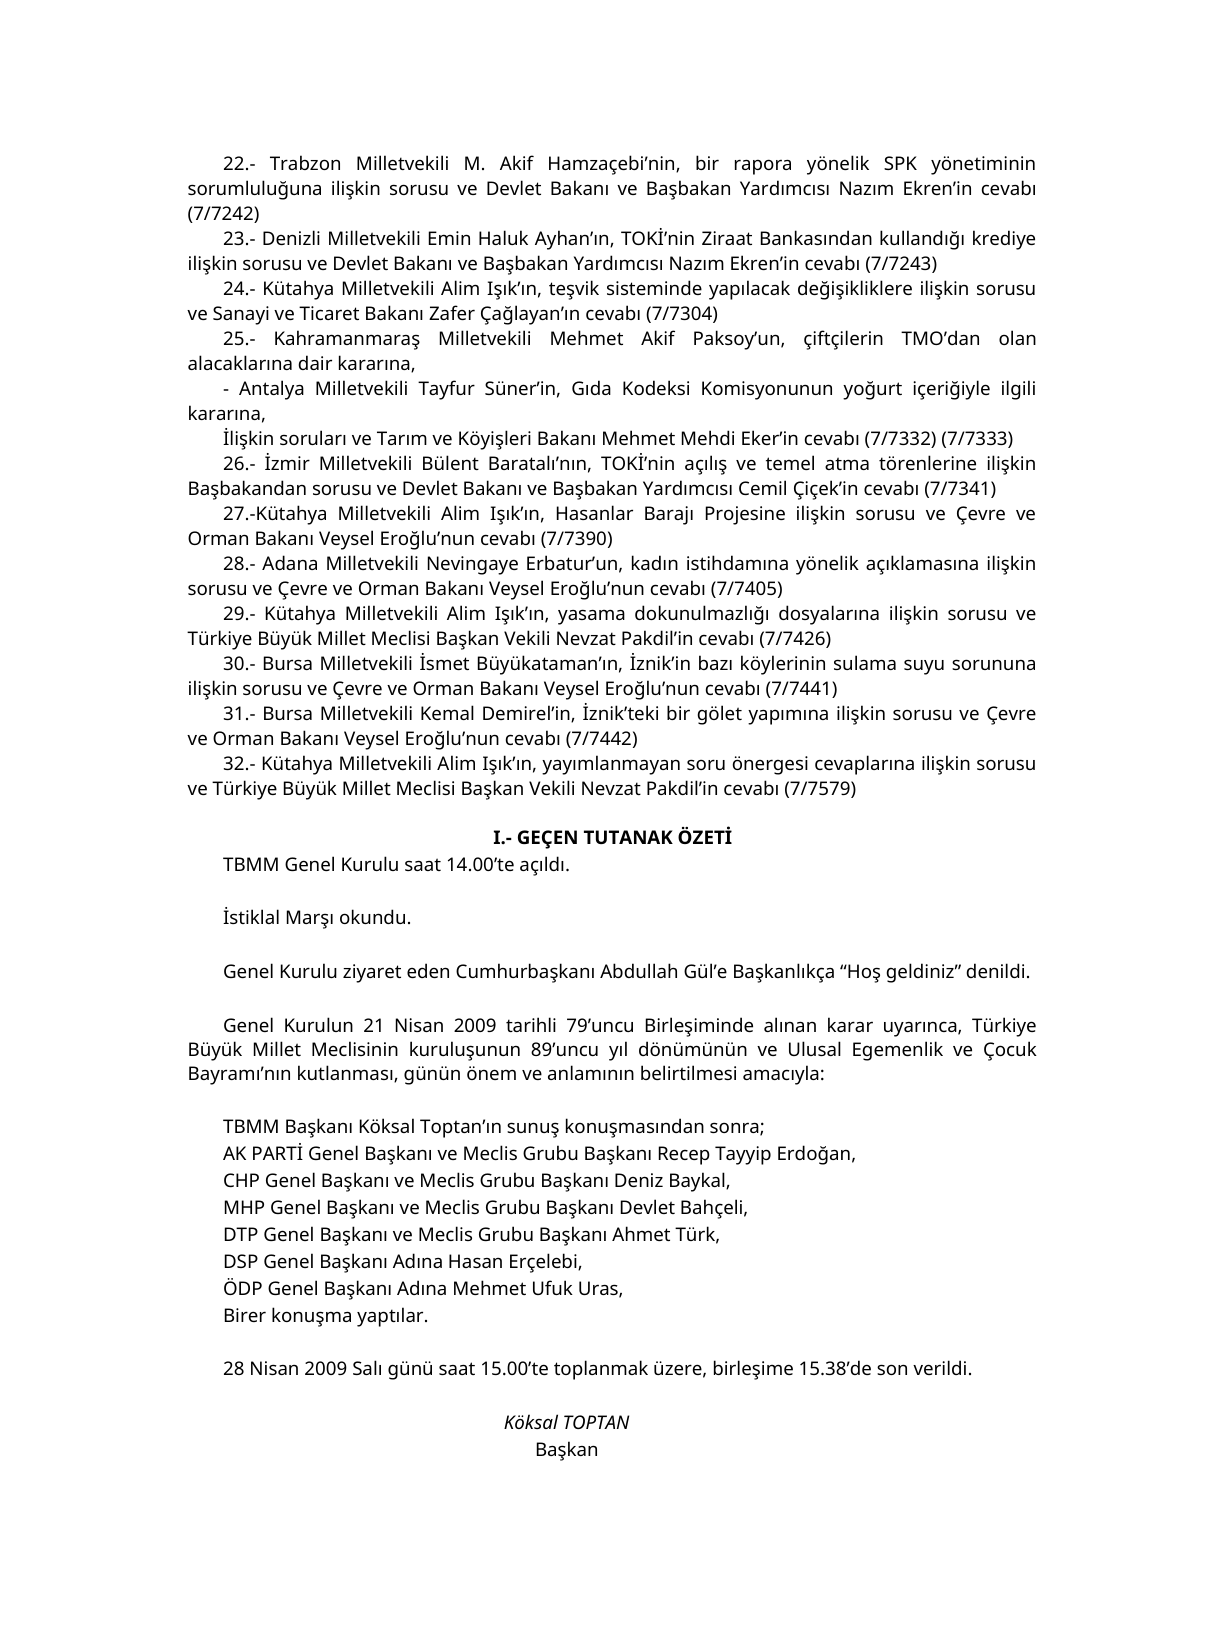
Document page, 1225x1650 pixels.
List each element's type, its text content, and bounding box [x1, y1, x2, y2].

text Köksal TOPTAN [187, 1410, 1037, 1434]
text 30.- Bursa Milletvekili İsmet Büyükataman’ın, İznik’in bazı köylerinin sulama suyu sorununa ilişkin sorusu ve Çevre ve Orman Bakanı Veysel Eroğlu’nun cevabı (7/7441) [187, 650, 1037, 700]
text TBMM Genel Kurulu saat 14.00’te açıldı. [187, 852, 1037, 876]
text 29.- Kütahya Milletvekili Alim Işık’ın, yasama dokunulmazlığı dosyalarına ilişkin sorusu ve Türkiye Büyük Millet Meclisi Başkan Vekili Nevzat Pakdil’in cevabı (7/7426) [187, 600, 1037, 650]
text Başkan [187, 1437, 1037, 1461]
text 24.- Kütahya Milletvekili Alim Işık’ın, teşvik sisteminde yapılacak değişikliklere ilişkin sorusu ve Sanayi ve Ticaret Bakanı Zafer Çağlayan’ın cevabı (7/7304) [187, 275, 1037, 325]
text 22.- Trabzon Milletvekili M. Akif Hamzaçebi’nin, bir rapora yönelik SPK yönetiminin sorumluluğuna ilişkin sorusu ve Devlet Bakanı ve Başbakan Yardımcısı Nazım Ekren’in cevabı (7/7242) [187, 150, 1037, 225]
text 26.- İzmir Milletvekili Bülent Baratalı’nın, TOKİ’nin açılış ve temel atma törenlerine ilişkin Başbakandan sorusu ve Devlet Bakanı ve Başbakan Yardımcısı Cemil Çiçek’in cevabı (7/7341) [187, 450, 1037, 500]
text ÖDP Genel Başkanı Adına Mehmet Ufuk Uras, [187, 1276, 1037, 1300]
text AK PARTİ Genel Başkanı ve Meclis Grubu Başkanı Recep Tayyip Erdoğan, [187, 1142, 1037, 1166]
text 28 Nisan 2009 Salı günü saat 15.00’te toplanmak üzere, birleşime 15.38’de son verildi. [187, 1357, 1037, 1381]
text TBMM Başkanı Köksal Toptan’ın sunuş konuşmasından sonra; [187, 1115, 1037, 1139]
text Genel Kurulun 21 Nisan 2009 tarihli 79’uncu Birleşiminde alınan karar uyarınca, Türkiye Büyük Millet Meclisinin kuruluşunun 89’uncu yıl dönümünün ve Ulusal Egemenlik ve Çocuk Bayramı’nın kutlanması, günün önem ve anlamının belirtilmesi amacıyla: [187, 1013, 1037, 1085]
text I.- GEÇEN TUTANAK ÖZETİ [187, 825, 1037, 849]
text Birer konuşma yaptılar. [187, 1303, 1037, 1327]
text Genel Kurulu ziyaret eden Cumhurbaşkanı Abdullah Gül’e Başkanlıkça “Hoş geldiniz” denildi. [187, 959, 1037, 983]
text MHP Genel Başkanı ve Meclis Grubu Başkanı Devlet Bahçeli, [187, 1195, 1037, 1219]
text İstiklal Marşı okundu. [187, 906, 1037, 929]
text 28.- Adana Milletvekili Nevingaye Erbatur’un, kadın istihdamına yönelik açıklamasına ilişkin sorusu ve Çevre ve Orman Bakanı Veysel Eroğlu’nun cevabı (7/7405) [187, 550, 1037, 600]
text 23.- Denizli Milletvekili Emin Haluk Ayhan’ın, TOKİ’nin Ziraat Bankasından kullandığı krediye ilişkin sorusu ve Devlet Bakanı ve Başbakan Yardımcısı Nazım Ekren’in cevabı (7/7243) [187, 225, 1037, 275]
text 32.- Kütahya Milletvekili Alim Işık’ın, yayımlanmayan soru önergesi cevaplarına ilişkin sorusu ve Türkiye Büyük Millet Meclisi Başkan Vekili Nevzat Pakdil’in cevabı (7/7579) [187, 750, 1037, 800]
text CHP Genel Başkanı ve Meclis Grubu Başkanı Deniz Baykal, [187, 1168, 1037, 1192]
text - Antalya Milletvekili Tayfur Süner’in, Gıda Kodeksi Komisyonunun yoğurt içeriğiyle ilgili kararına, [187, 375, 1037, 425]
text DSP Genel Başkanı Adına Hasan Erçelebi, [187, 1249, 1037, 1273]
text 25.- Kahramanmaraş Milletvekili Mehmet Akif Paksoy’un, çiftçilerin TMO’dan olan alacaklarına dair kararına, [187, 325, 1037, 375]
text 27.-Kütahya Milletvekili Alim Işık’ın, Hasanlar Barajı Projesine ilişkin sorusu ve Çevre ve Orman Bakanı Veysel Eroğlu’nun cevabı (7/7390) [187, 500, 1037, 550]
text İlişkin soruları ve Tarım ve Köyişleri Bakanı Mehmet Mehdi Eker’in cevabı (7/7332) (7/7333) [187, 425, 1037, 450]
text 31.- Bursa Milletvekili Kemal Demirel’in, İznik’teki bir gölet yapımına ilişkin sorusu ve Çevre ve Orman Bakanı Veysel Eroğlu’nun cevabı (7/7442) [187, 700, 1037, 750]
text DTP Genel Başkanı ve Meclis Grubu Başkanı Ahmet Türk, [187, 1222, 1037, 1246]
